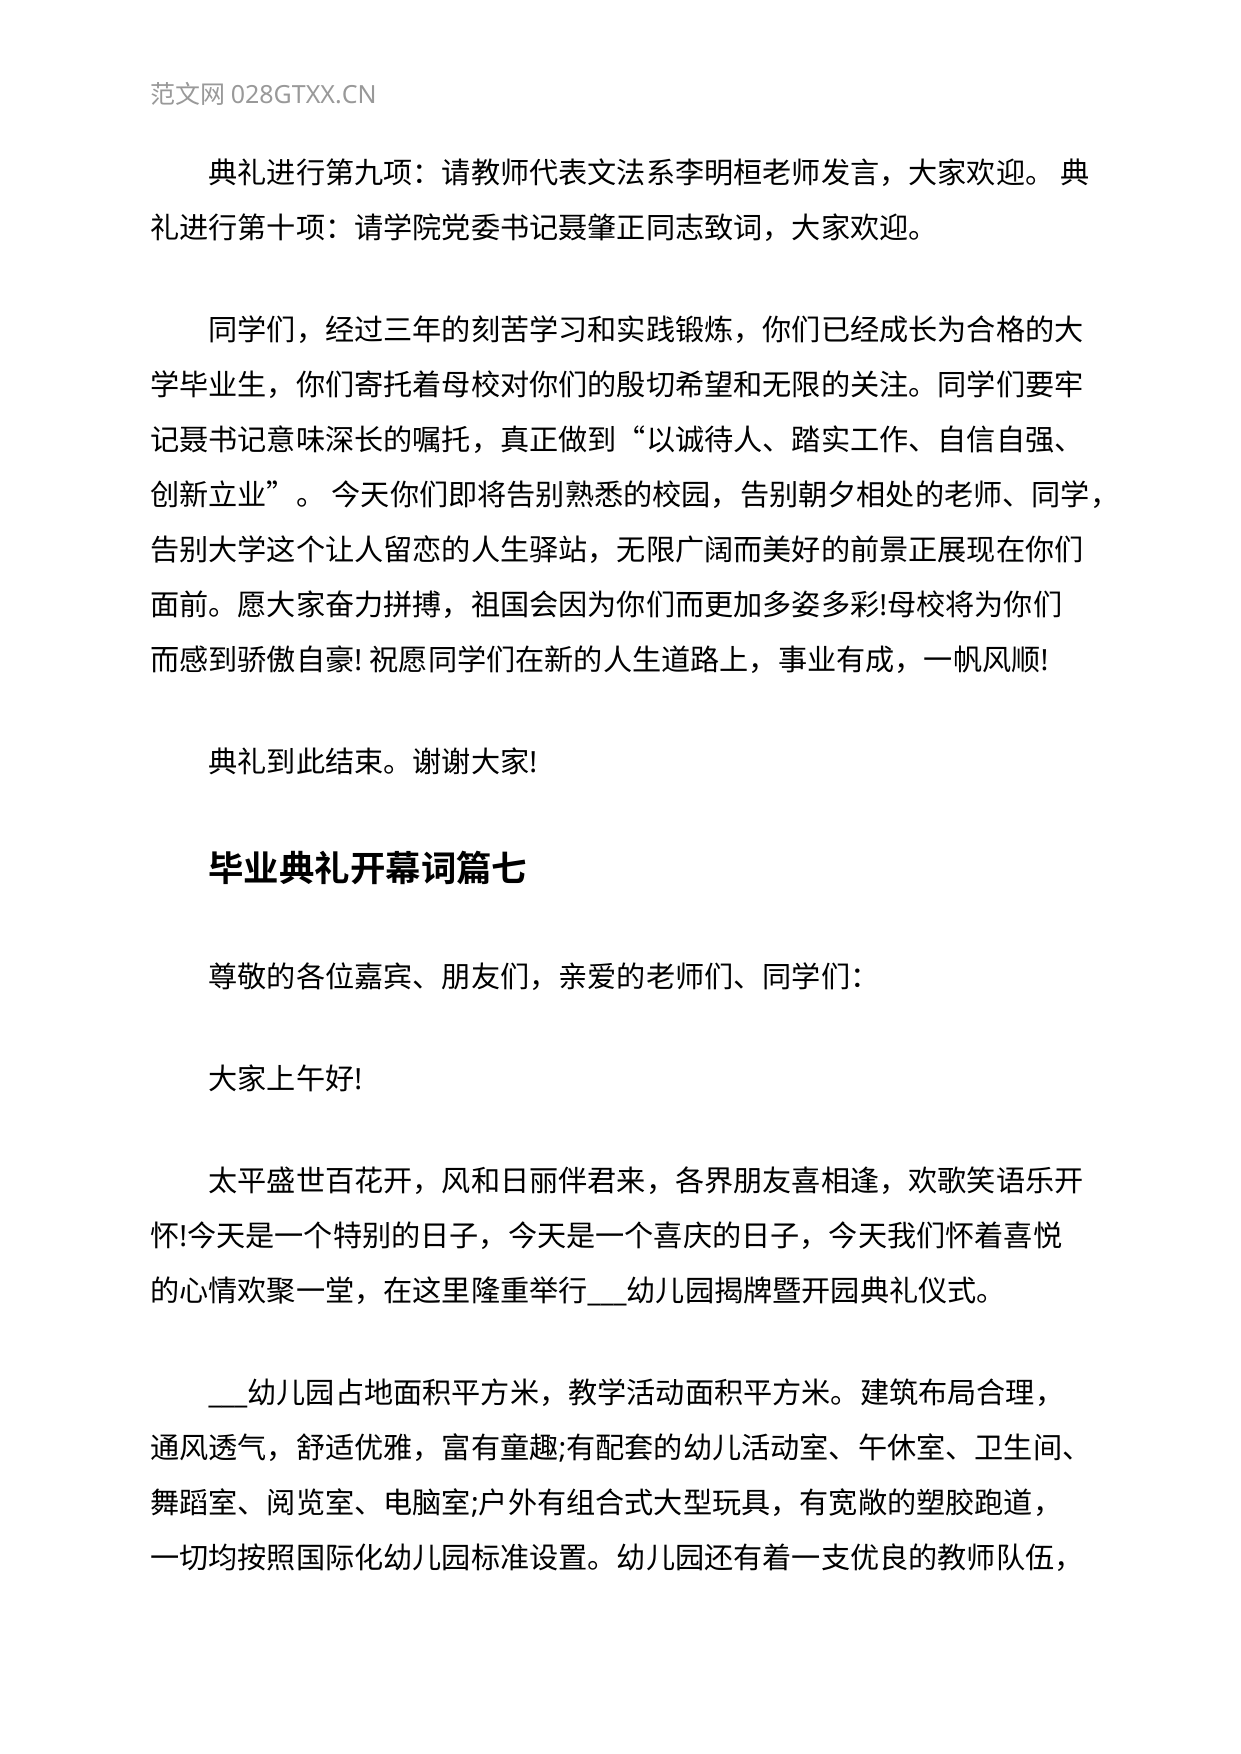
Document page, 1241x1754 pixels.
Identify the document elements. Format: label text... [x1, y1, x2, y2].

text 大家上午好! [150, 1055, 1090, 1098]
text 太平盛世百花开，风和日丽伴君来，各界朋友喜相逢，欢歌笑语乐开怀!今天是一个特别的日子，今天是一个喜庆的日子，今天我们怀着喜悦的心情欢聚一堂，在这里隆重举行___幼儿园揭牌暨开园典礼仪式。 [150, 1157, 1090, 1309]
text 毕业典礼开幕词篇七 [150, 840, 1090, 891]
text 典礼进行第九项：请教师代表文法系李明桓老师发言，大家欢迎。 典礼进行第十项：请学院党委书记聂肇正同志致词，大家欢迎。 [150, 150, 1090, 247]
text 同学们，经过三年的刻苦学习和实践锻炼，你们已经成长为合格的大学毕业生，你们寄托着母校对你们的殷切希望和无限的关注。同学们要牢记聂书记意味深长的嘱托，真正做到“以诚待人、踏实工作、自信自强、创新立业”。 今天你们即将告别熟悉的校园，告别朝夕相处的老师、同学，告别大学这个让人留恋的人生驿站，无限广阔而美好的前景正展现在你们面前。愿大家奋力拼搏，祖国会因为你们而更加多姿多彩!母校将为你们而感到骄傲自豪! 祝愿同学们在新的人生道路上，事业有成，一帆风顺! [150, 307, 1090, 678]
text 典礼到此结束。谢谢大家! [150, 738, 1090, 781]
text 尊敬的各位嘉宾、朋友们，亲爱的老师们、同学们： [150, 953, 1090, 996]
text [150, 1369, 1090, 1576]
